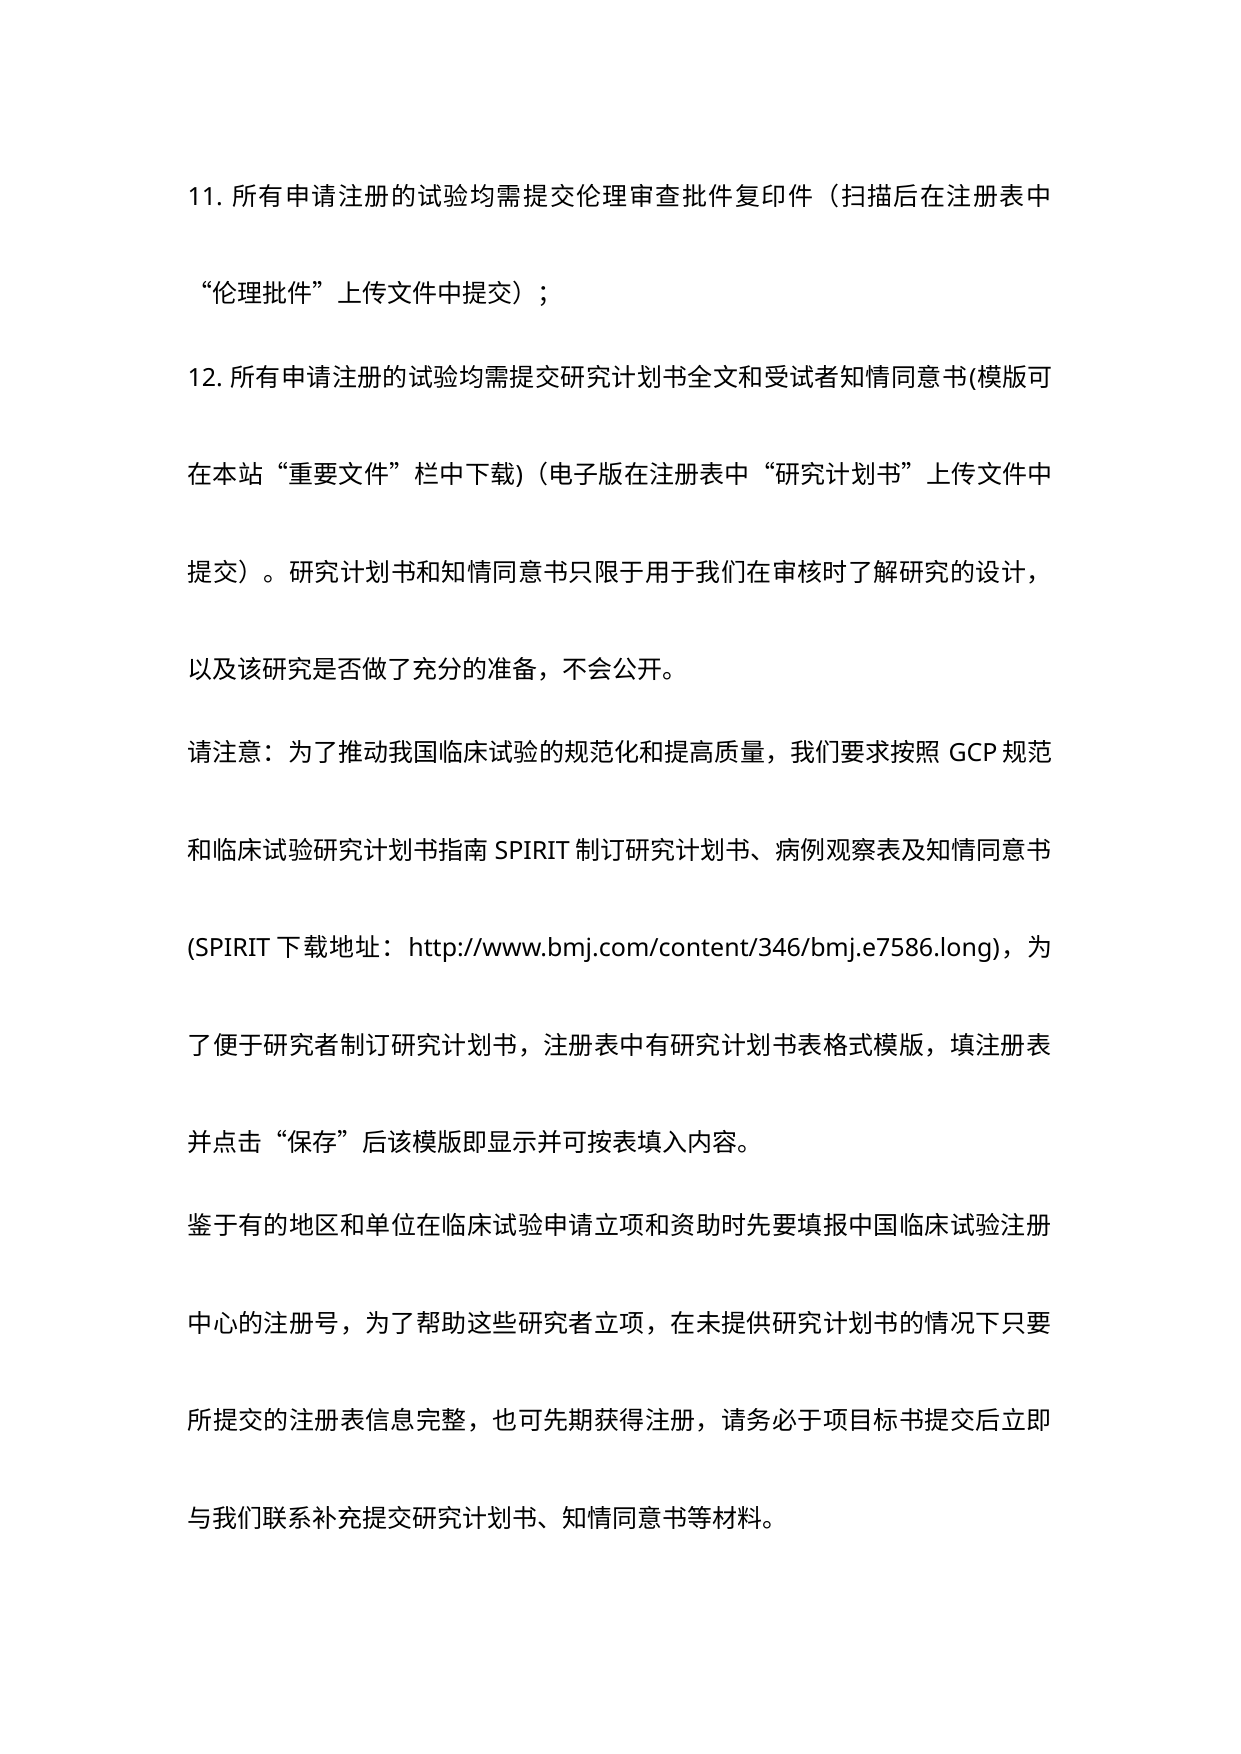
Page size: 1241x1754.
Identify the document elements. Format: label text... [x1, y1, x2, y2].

text 请注意：为了推动我国临床试验的规范化和提高质量，我们要求按照GCP规范和临床试验研究计划书指南SPIRIT制订研究计划书、病例观察表及知情同意书(SPIRIT下载地址：http://www.bmj.com/content/346/bmj.e7586.long)，为了便于研究者制订研究计划书，注册表中有研究计划书表格式模版，填注册表并点击“保存”后该模版即显示并可按表填入内容。 [187, 718, 1053, 1173]
text 鉴于有的地区和单位在临床试验申请立项和资助时先要填报中国临床试验注册中心的注册号，为了帮助这些研究者立项，在未提供研究计划书的情况下只要所提交的注册表信息完整，也可先期获得注册，请务必于项目标书提交后立即与我们联系补充提交研究计划书、知情同意书等材料。 [187, 1191, 1053, 1549]
text 12. 所有申请注册的试验均需提交研究计划书全文和受试者知情同意书(模版可在本站“重要文件”栏中下载)（电子版在注册表中“研究计划书”上传文件中提交）。研究计划书和知情同意书只限于用于我们在审核时了解研究的设计，以及该研究是否做了充分的准备，不会公开。 [187, 343, 1053, 700]
text 11. 所有申请注册的试验均需提交伦理审查批件复印件（扫描后在注册表中“伦理批件”上传文件中提交）； [187, 162, 1053, 324]
